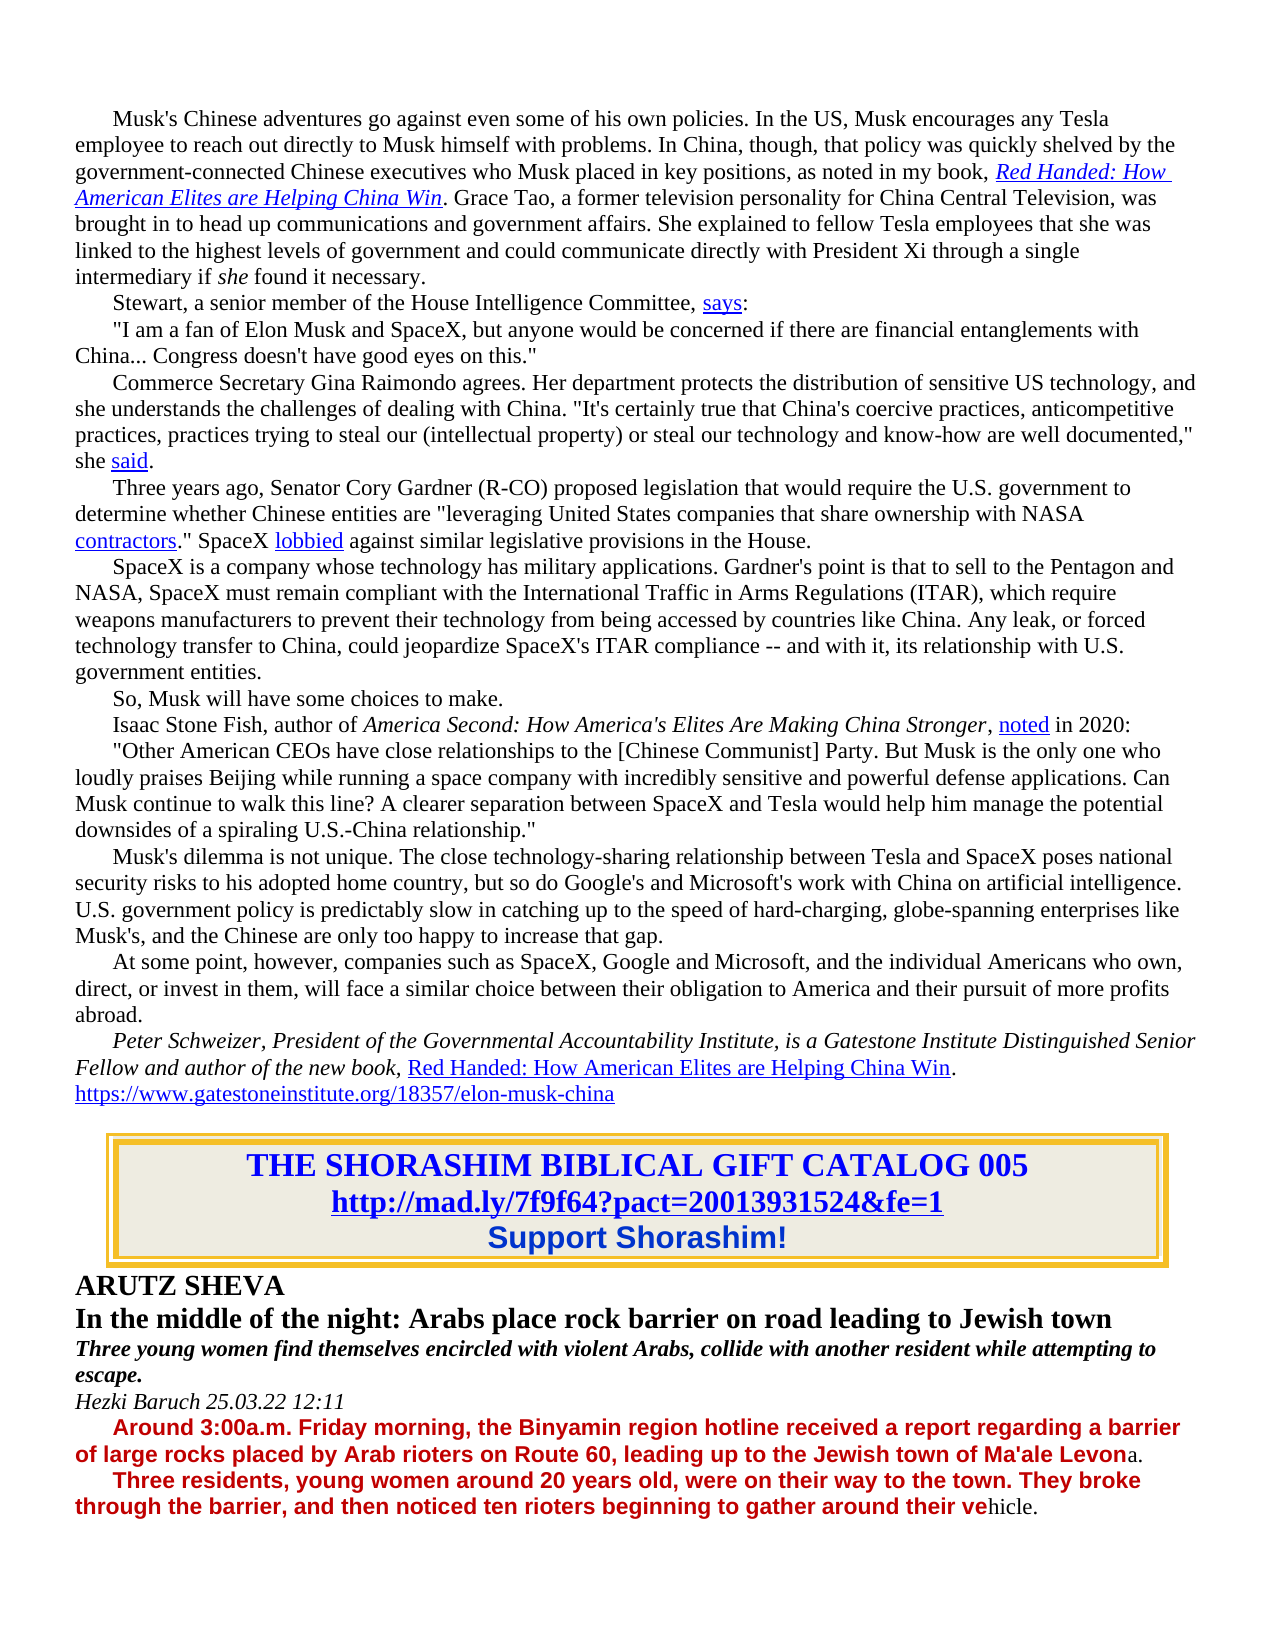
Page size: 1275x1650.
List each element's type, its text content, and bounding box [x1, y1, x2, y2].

text ARUTZ SHEVA [75, 1268, 1200, 1302]
text Three residents, young women around 20 years old, were on their way to the town. They broke through the barrier, and then noticed ten rioters beginning to gather around their vehicle. [75, 1467, 1200, 1520]
text Three young women find themselves encircled with violent Arabs, collide with another resident while attempting to escape. [75, 1335, 1200, 1388]
text Hezki Baruch 25.03.22 12:11 [75, 1388, 1200, 1414]
table_header THE SHORASHIM BIBLICAL GIFT CATALOG 005 http://mad.ly/7f9f64?pact=20013931524&fe=1 Support Shorashim! [113, 1136, 1162, 1256]
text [75, 105, 1200, 1133]
text In the middle of the night: Arabs place rock barrier on road leading to Jewish town [75, 1302, 1200, 1335]
text Around 3:00a.m. Friday morning, the Binyamin region hotline received a report regarding a barrier of large rocks placed by Arab rioters on Route 60, leading up to the Jewish town of Ma'ale Levona. [75, 1414, 1200, 1467]
